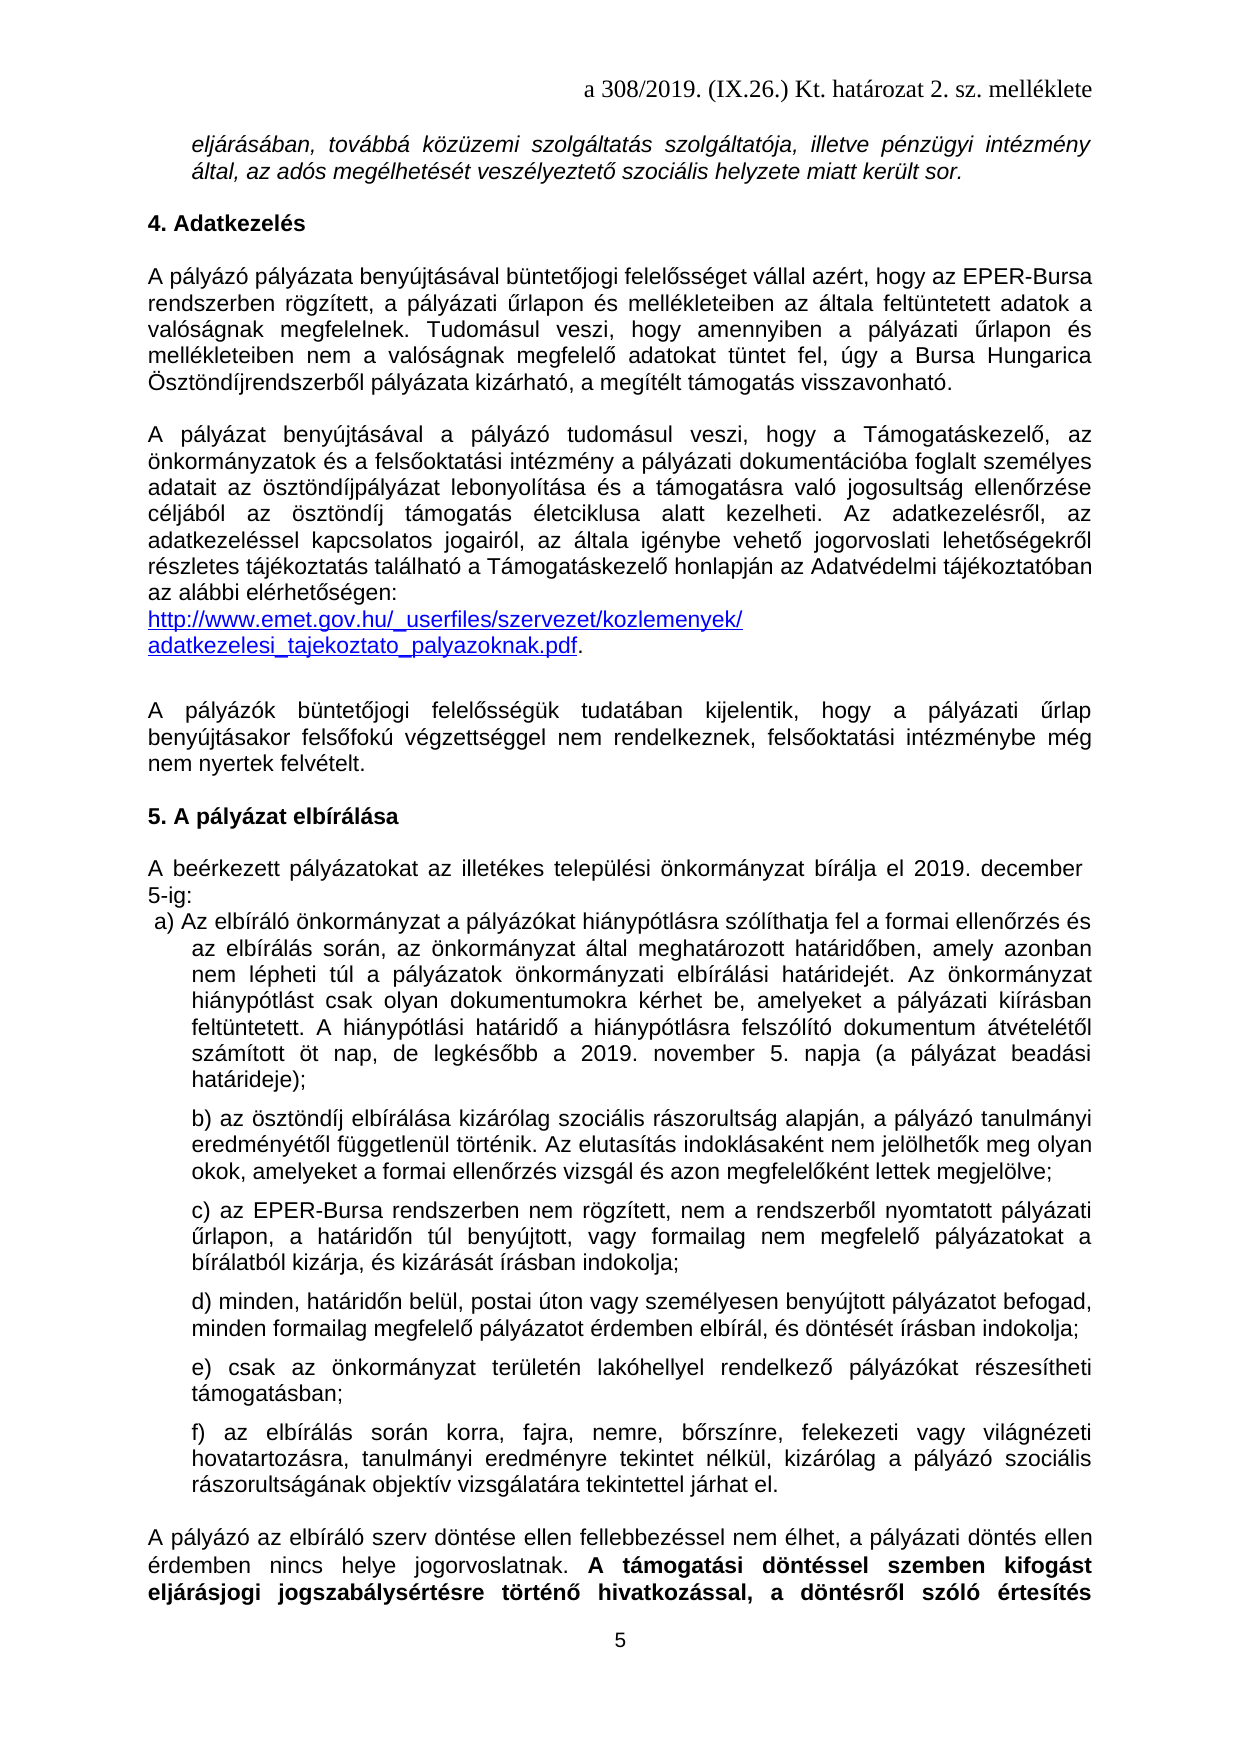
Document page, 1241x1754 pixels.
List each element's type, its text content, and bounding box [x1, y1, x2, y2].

text d) minden, határidőn belül, postai úton vagy személyesen benyújtott pályázatot befogad, minden formailag megfelelő pályázatot érdemben elbírál, és döntését írásban indokolja; [191, 1288, 1092, 1341]
text 4. Adatkezelés [148, 210, 1092, 237]
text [148, 1524, 1092, 1606]
text b) az ösztöndíj elbírálása kizárólag szociális rászorultság alapján, a pályázó tanulmányi eredményétől függetlenül történik. Az elutasítás indoklásaként nem jelölhetők meg olyan okok, amelyeket a formai ellenőrzés vizsgál és azon megfelelőként lettek megjelölve; [191, 1105, 1092, 1184]
text http://www.emet.gov.hu/_userfiles/szervezet/kozlemenyek/adatkezelesi_tajekoztato_palyazoknak.pdf. [148, 606, 1092, 658]
text A pályázók büntetőjogi felelősségük tudatában kijelentik, hogy a pályázati űrlap benyújtásakor felsőfokú végzettséggel nem rendelkeznek, felsőoktatási intézménybe még nem nyertek felvételt. [148, 697, 1092, 776]
text c) az EPER-Bursa rendszerben nem rögzített, nem a rendszerből nyomtatott pályázati űrlapon, a határidőn túl benyújtott, vagy formailag nem megfelelő pályázatokat a bírálatból kizárja, és kizárását írásban indokolja; [191, 1197, 1092, 1276]
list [154, 131, 1092, 184]
text A beérkezett pályázatokat az illetékes települési önkormányzat bírálja el 2019. december 5-ig: [148, 855, 1092, 908]
text a) Az elbíráló önkormányzat a pályázókat hiánypótlásra szólíthatja fel a formai ellenőrzés és az elbírálás során, az önkormányzat által meghatározott határidőben, amely azonban nem lépheti túl a pályázatok önkormányzati elbírálási határidejét. Az önkormányzat hiánypótlást csak olyan dokumentumokra kérhet be, amelyeket a pályázati kiírásban feltüntetett. A hiánypótlási határidő a hiánypótlásra felszólító dokumentum átvételétől számított öt nap, de legkésőbb a 2019. november 5. napja (a pályázat beadási határideje); [154, 908, 1092, 1093]
text e) csak az önkormányzat területén lakóhellyel rendelkező pályázókat részesítheti támogatásban; [191, 1353, 1092, 1406]
text A pályázó pályázata benyújtásával büntetőjogi felelősséget vállal azért, hogy az EPER-Bursa rendszerben rögzített, a pályázati űrlapon és mellékleteiben az általa feltüntetett adatok a valóságnak megfelelnek. Tudomásul veszi, hogy amennyiben a pályázati űrlapon és mellékleteiben nem a valóságnak megfelelő adatokat tüntet fel, úgy a Bursa Hungarica Ösztöndíjrendszerből pályázata kizárható, a megítélt támogatás visszavonható. [148, 263, 1092, 395]
text 5. A pályázat elbírálása [148, 803, 1092, 829]
text f) az elbírálás során korra, fajra, nemre, bőrszínre, felekezeti vagy világnézeti hovatartozásra, tanulmányi eredményre tekintet nélkül, kizárólag a pályázó szociális rászorultságának objektív vizsgálatára tekintettel járhat el. [191, 1419, 1092, 1498]
text A pályázat benyújtásával a pályázó tudomásul veszi, hogy a Támogatáskezelő, az önkormányzatok és a felsőoktatási intézmény a pályázati dokumentációba foglalt személyes adatait az ösztöndíjpályázat lebonyolítása és a támogatásra való jogosultság ellenőrzése céljából az ösztöndíj támogatás életciklusa alatt kezelheti. Az adatkezelésről, az adatkezeléssel kapcsolatos jogairól, az általa igénybe vehető jogorvoslati lehetőségekről részletes tájékoztatás található a Támogatáskezelő honlapján az Adatvédelmi tájékoztatóban az alábbi elérhetőségen: [148, 421, 1092, 606]
